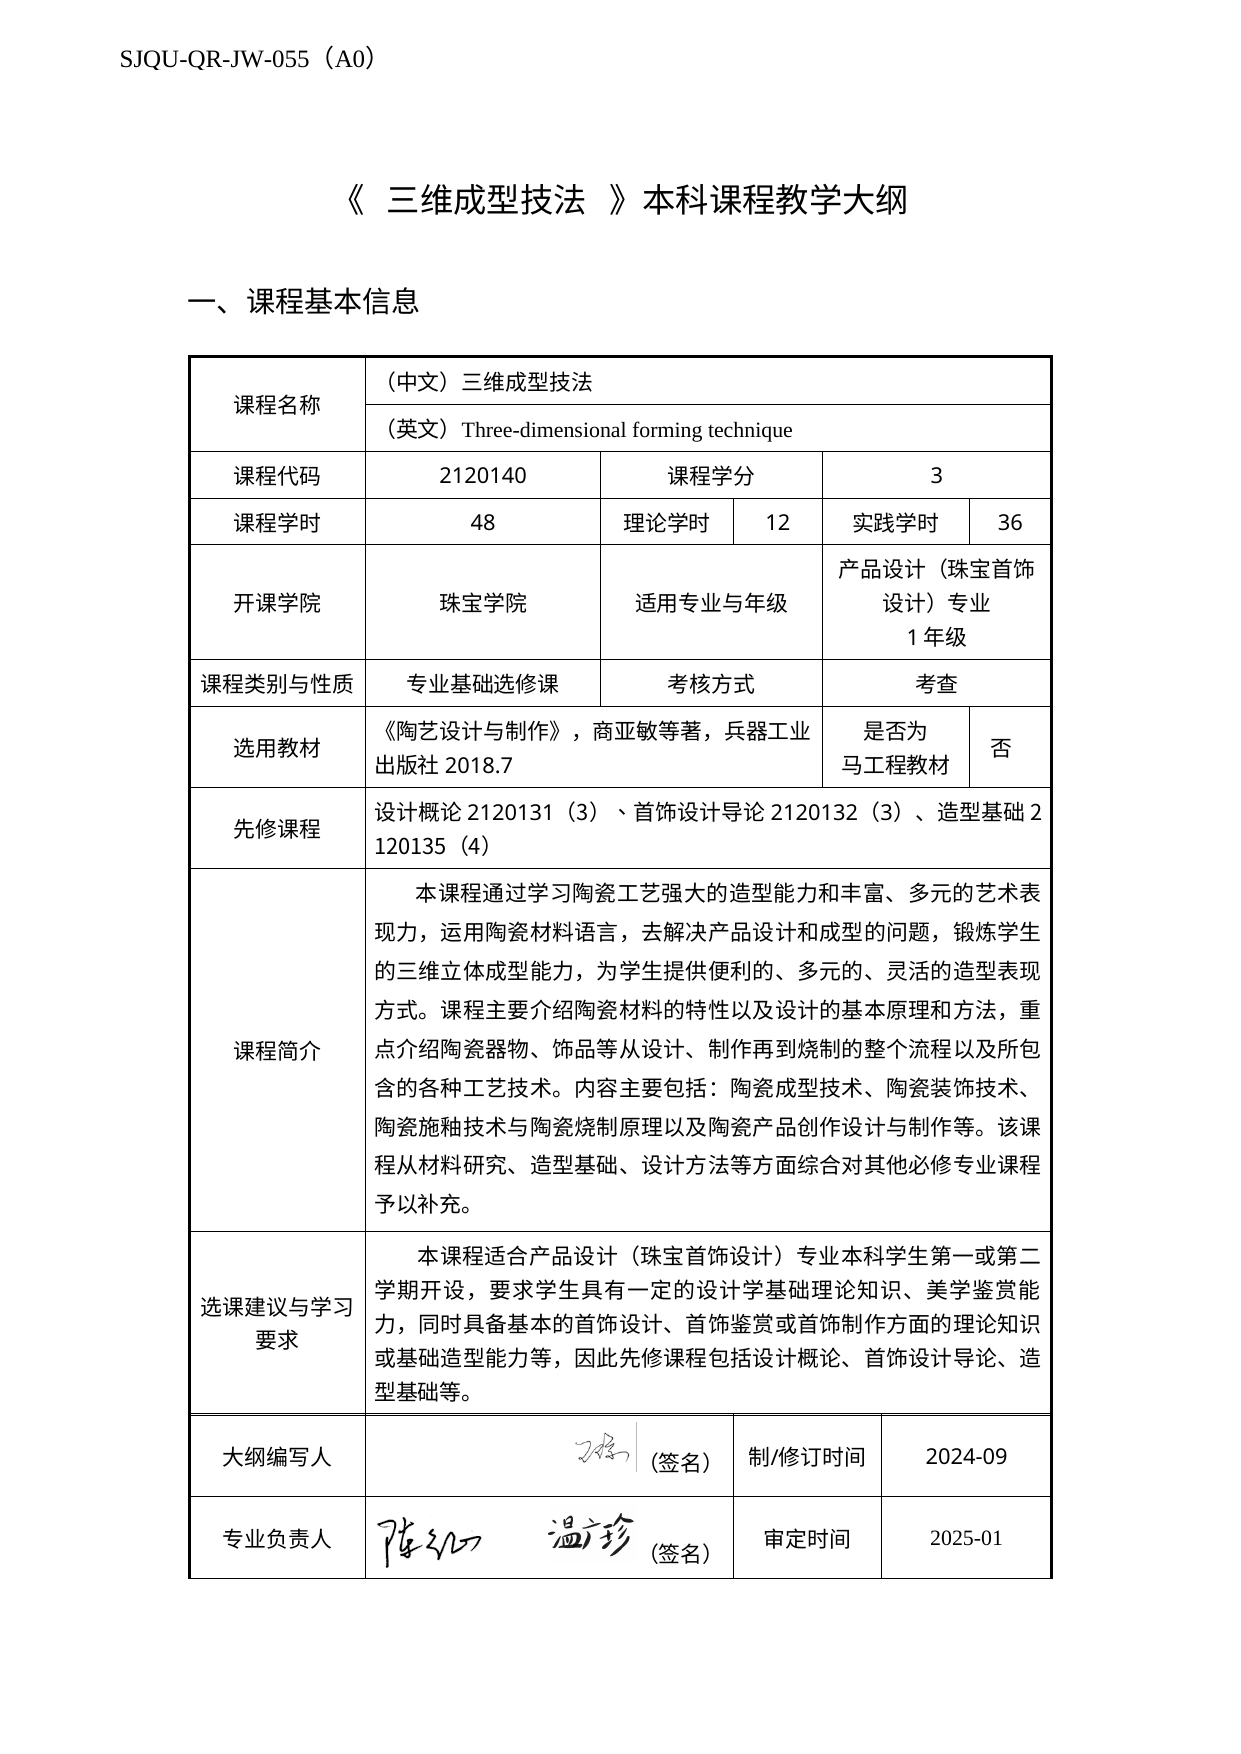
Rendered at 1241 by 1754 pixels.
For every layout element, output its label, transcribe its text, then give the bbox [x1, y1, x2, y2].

table_cell 适用专业与年级 [601, 545, 822, 659]
table_cell 课程学时 [191, 499, 365, 544]
table_cell 设计概论2120131（3）、首饰设计导论2120132（3）、造型基础2120135（4） [366, 788, 1050, 868]
table_cell 大纲编写人 [191, 1416, 365, 1496]
table_cell 3 [823, 452, 1050, 497]
table_cell 否 [970, 707, 1050, 787]
table_cell 12 [734, 499, 822, 544]
picture [547, 1503, 637, 1563]
table_cell 《陶艺设计与制作》，商亚敏等著，兵器工业出版社 2018.7 [366, 707, 822, 787]
table_cell 开课学院 [191, 545, 365, 659]
table_cell 考查 [823, 660, 1050, 706]
picture [563, 1422, 637, 1472]
table_cell 制/修订时间 [734, 1416, 881, 1496]
table_cell （签名） [366, 1416, 733, 1496]
table_cell 珠宝学院 [366, 545, 600, 659]
table_cell 课程类别与性质 [191, 660, 365, 706]
table_cell 先修课程 [191, 788, 365, 868]
table_cell 课程代码 [191, 452, 365, 497]
table_cell 课程简介 [191, 869, 365, 1231]
table_cell （英文）Three-dimensional forming technique [366, 405, 1050, 451]
table_cell 本课程适合产品设计（珠宝首饰设计）专业本科学生第一或第二学期开设，要求学生具有一定的设计学基础理论知识、美学鉴赏能力，同时具备基本的首饰设计、首饰鉴赏或首饰制作方面的理论知识或基础造型能力等，因此先修课程包括设计概论、首饰设计导论、造型基础等。 [366, 1232, 1050, 1413]
table_cell （签名） [366, 1497, 733, 1578]
table_header （中文）三维成型技法 [366, 358, 1050, 404]
table_cell 产品设计（珠宝首饰设计）专业 1年级 [823, 545, 1050, 659]
text 一、课程基本信息 [187, 266, 1053, 334]
table_cell 48 [366, 499, 600, 544]
table_cell 课程学分 [601, 452, 822, 497]
table_cell 2025-01 [882, 1497, 1050, 1578]
table_cell 是否为 马工程教材 [823, 707, 969, 787]
table_header 课程名称 [191, 358, 365, 451]
table_cell 理论学时 [601, 499, 733, 544]
table_cell 本课程通过学习陶瓷工艺强大的造型能力和丰富、多元的艺术表现力，运用陶瓷材料语言，去解决产品设计和成型的问题，锻炼学生的三维立体成型能力，为学生提供便利的、多元的、灵活的造型表现方式。课程主要介绍陶瓷材料的特性以及设计的基本原理和方法，重点介绍陶瓷器物、饰品等从设计、制作再到烧制的整个流程以及所包含的各种工艺技术。内容主要包括：陶瓷成型技术、陶瓷装饰技术、陶瓷施釉技术与陶瓷烧制原理以及陶瓷产品创作设计与制作等。该课程从材料研究、造型基础、设计方法等方面综合对其他必修专业课程予以补充。 [366, 869, 1050, 1231]
table_cell 选课建议与学习要求 [191, 1232, 365, 1413]
table_cell 选用教材 [191, 707, 365, 787]
table_cell 专业基础选修课 [366, 660, 600, 706]
table_cell 审定时间 [734, 1497, 881, 1578]
table_cell 2024-09 [882, 1416, 1050, 1496]
table_cell 实践学时 [823, 499, 969, 544]
table_cell 2120140 [366, 452, 600, 497]
table_cell 专业负责人 [191, 1497, 365, 1578]
picture [373, 1513, 484, 1572]
text 《 三维成型技法 》本科课程教学大纲 [187, 164, 1053, 232]
table_cell 36 [970, 499, 1050, 544]
table_cell 考核方式 [601, 660, 822, 706]
